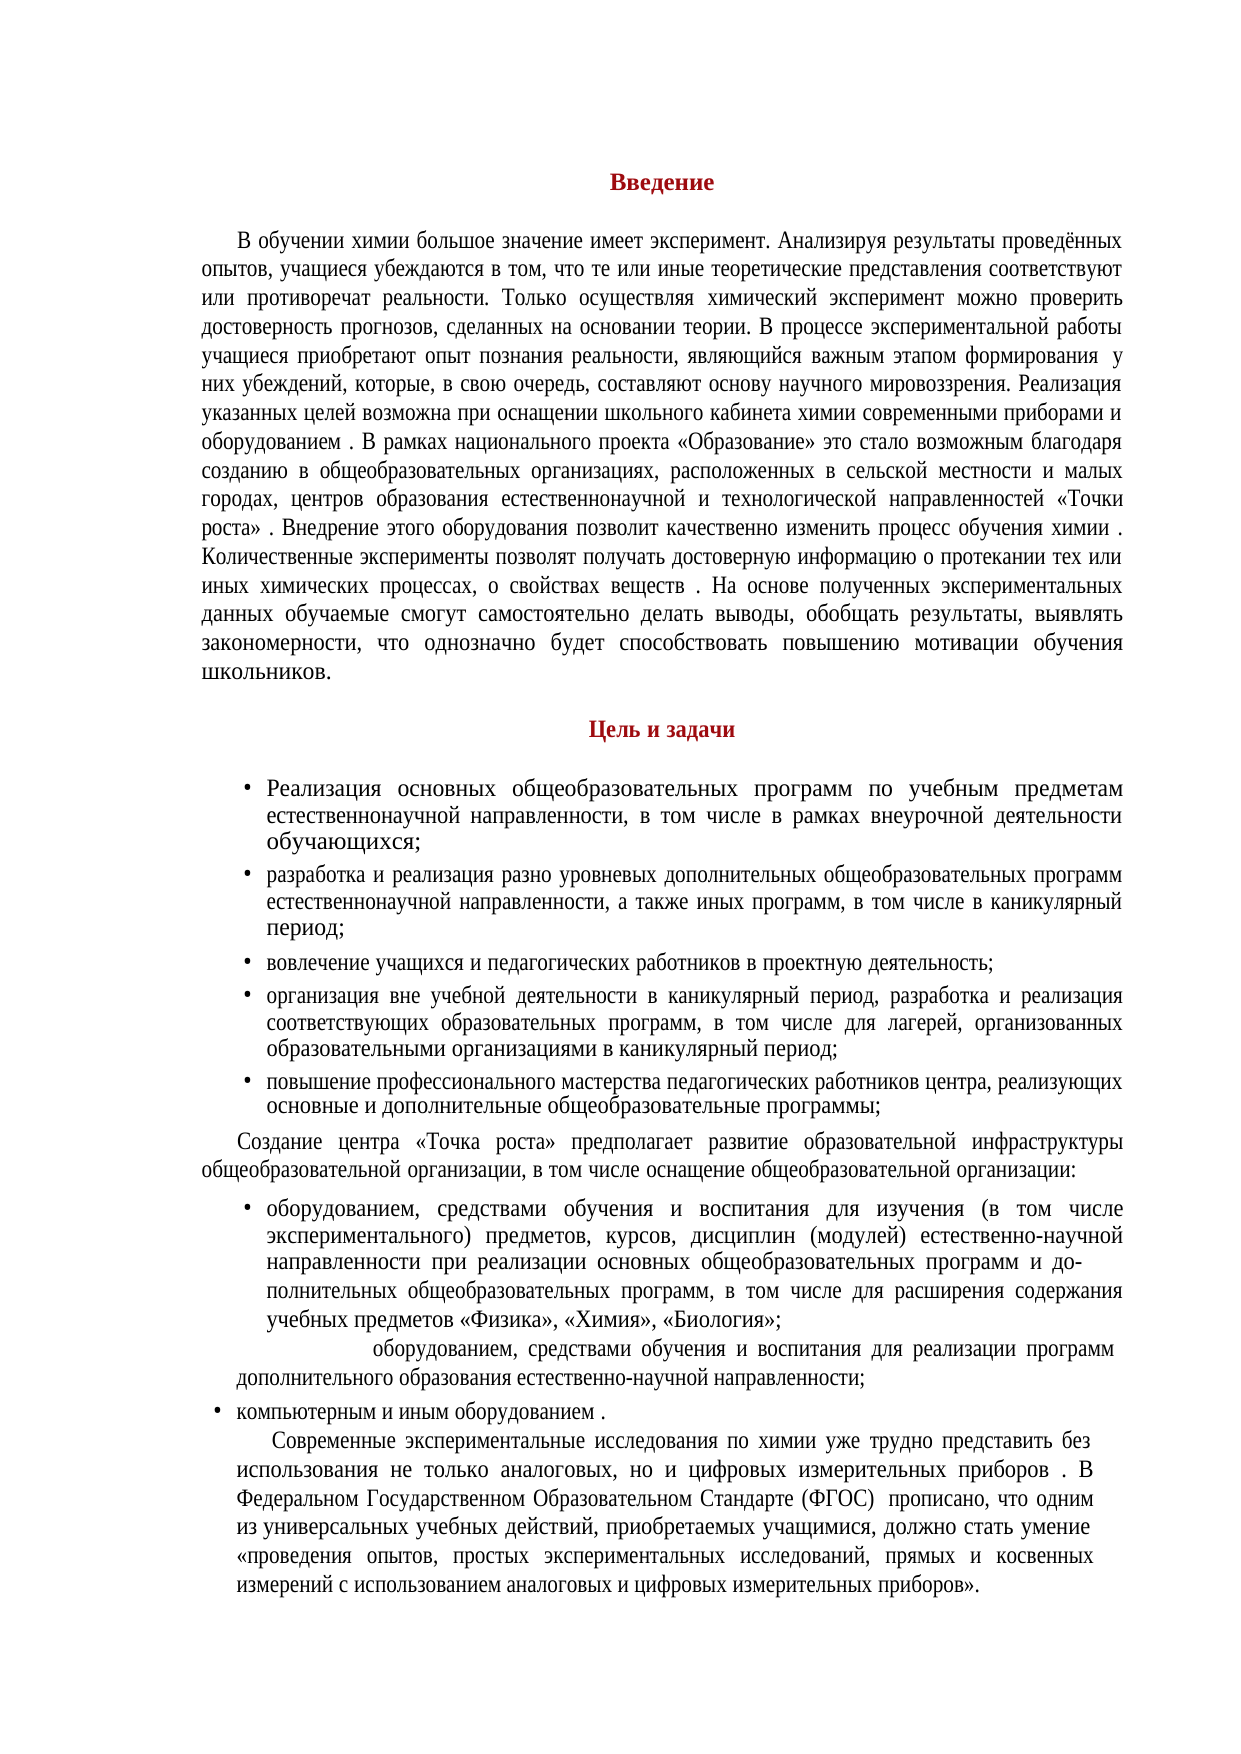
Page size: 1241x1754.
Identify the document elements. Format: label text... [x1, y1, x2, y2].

text полнительных общеобразовательных программ, в том числе для расширения содержания учебных предметов «Физика», «Химия», «Биология»; [266, 1276, 1123, 1333]
list вовлечение учащихся и педагогических работников в проектную деятельность; [243, 942, 1151, 978]
list повышение профессионального мастерства педагогических работников центра, реализующих основные и дополнительные общеобразовательные программы; [243, 1067, 1123, 1119]
text Современные экспериментальные исследования по химии уже трудно представить без [272, 1427, 1151, 1454]
text Введение [173, 167, 1151, 195]
list Реализация основных общеобразовательных программ по учебным предметам естественнонаучной направленности, в том числе в рамках внеурочной деятельности обучающихся; [243, 771, 1123, 855]
text использования не только аналоговых, но и цифровых измерительных приборов . В Федеральном Государственном Образовательном Стандарте (ФГОС) прописано, что одним из универсальных учебных действий, приобретаемых учащимися, должно стать умение [236, 1454, 1094, 1540]
text оборудованием, средствами обучения и воспитания для реализации программ дополнительного образования естественно-научной направленности; [236, 1333, 1114, 1391]
text Создание центра «Точка роста» предполагает развитие образовательной инфраструктуры общеобразовательной организации, в том числе оснащение общеобразовательной организации: [201, 1126, 1123, 1183]
list оборудованием, средствами обучения и воспитания для изучения (в том числе экспериментального) предметов, курсов, дисциплин (модулей) естественно-научной направленности при реализации основных общеобразовательных программ и до- [243, 1192, 1123, 1275]
list организация вне учебной деятельности в каникулярный период, разработка и реализация соответствующих образовательных программ, в том числе для лагерей, организованных образовательными организациями в каникулярный период; [243, 979, 1123, 1062]
text «проведения опытов, простых экспериментальных исследований, прямых и косвенных измерений с использованием аналоговых и цифровых измерительных приборов». [236, 1540, 1094, 1598]
text В обучении химии большое значение имеет эксперимент. Анализируя результаты проведённых опытов, учащиеся убеждаются в том, что те или иные теоретические представления соответствуют или противоречат реальности. Только осуществляя химический эксперимент можно проверить достоверность прогнозов, сделанных на основании теории. В процессе экспериментальной работы учащиеся приобретают опыт познания реальности, являющийся важным этапом формирования у них убеждений, которые, в свою очередь, составляют основу научного мировоззрения. Реализация указанных целей возможна при оснащении школьного кабинета химии современными приборами и оборудованием . В рамках национального проекта «Образование» это стало возможным благодаря созданию в общеобразовательных организациях, расположенных в сельской местности и малых городах, центров образования естественнонаучной и технологической направленностей «Точки роста» . Внедрение этого оборудования позволит качественно изменить процесс обучения химии . Количественные эксперименты позволят получать достоверную информацию о протекании тех или иных химических процессах, о свойствах веществ . На основе полученных экспериментальных данных обучаемые смогут самостоятельно делать выводы, обобщать результаты, выявлять закономерности, что однозначно будет способствовать повышению мотивации обучения школьников. [201, 225, 1123, 685]
list разработка и реализация разно уровневых дополнительных общеобразовательных программ естественнонаучной направленности, а также иных программ, в том числе в каникулярный период; [243, 858, 1123, 941]
text Цель и задачи [173, 714, 1151, 743]
list компьютерным и иным оборудованием . [213, 1391, 1151, 1427]
